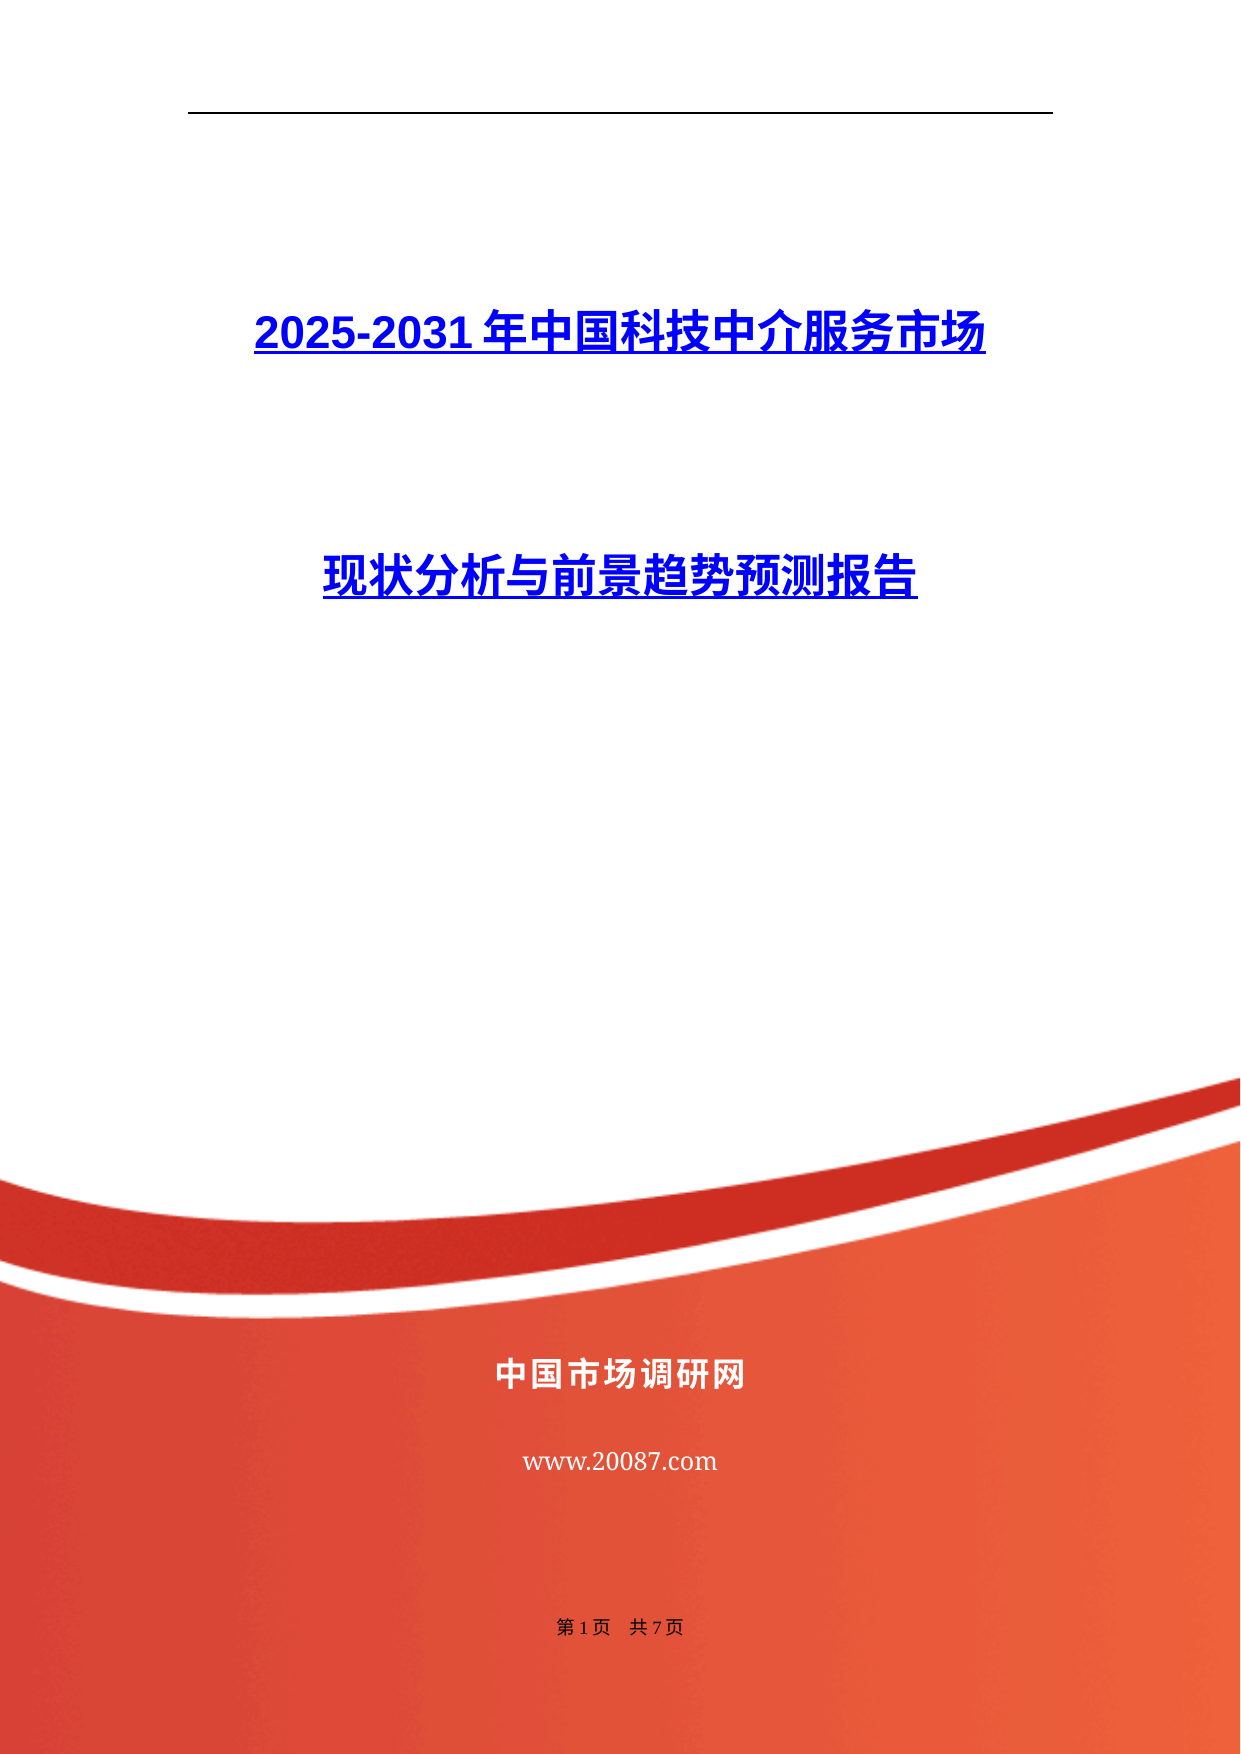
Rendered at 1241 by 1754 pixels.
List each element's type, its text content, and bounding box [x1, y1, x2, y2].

subtitle 中国市场调研网 [187, 1339, 1053, 1404]
text www.20087.com [187, 1428, 1053, 1493]
picture [0, 1006, 1241, 1754]
table_header 2025-2031年中国科技中介服务市场现状分析与前景趋势预测报告 [188, 207, 1053, 773]
